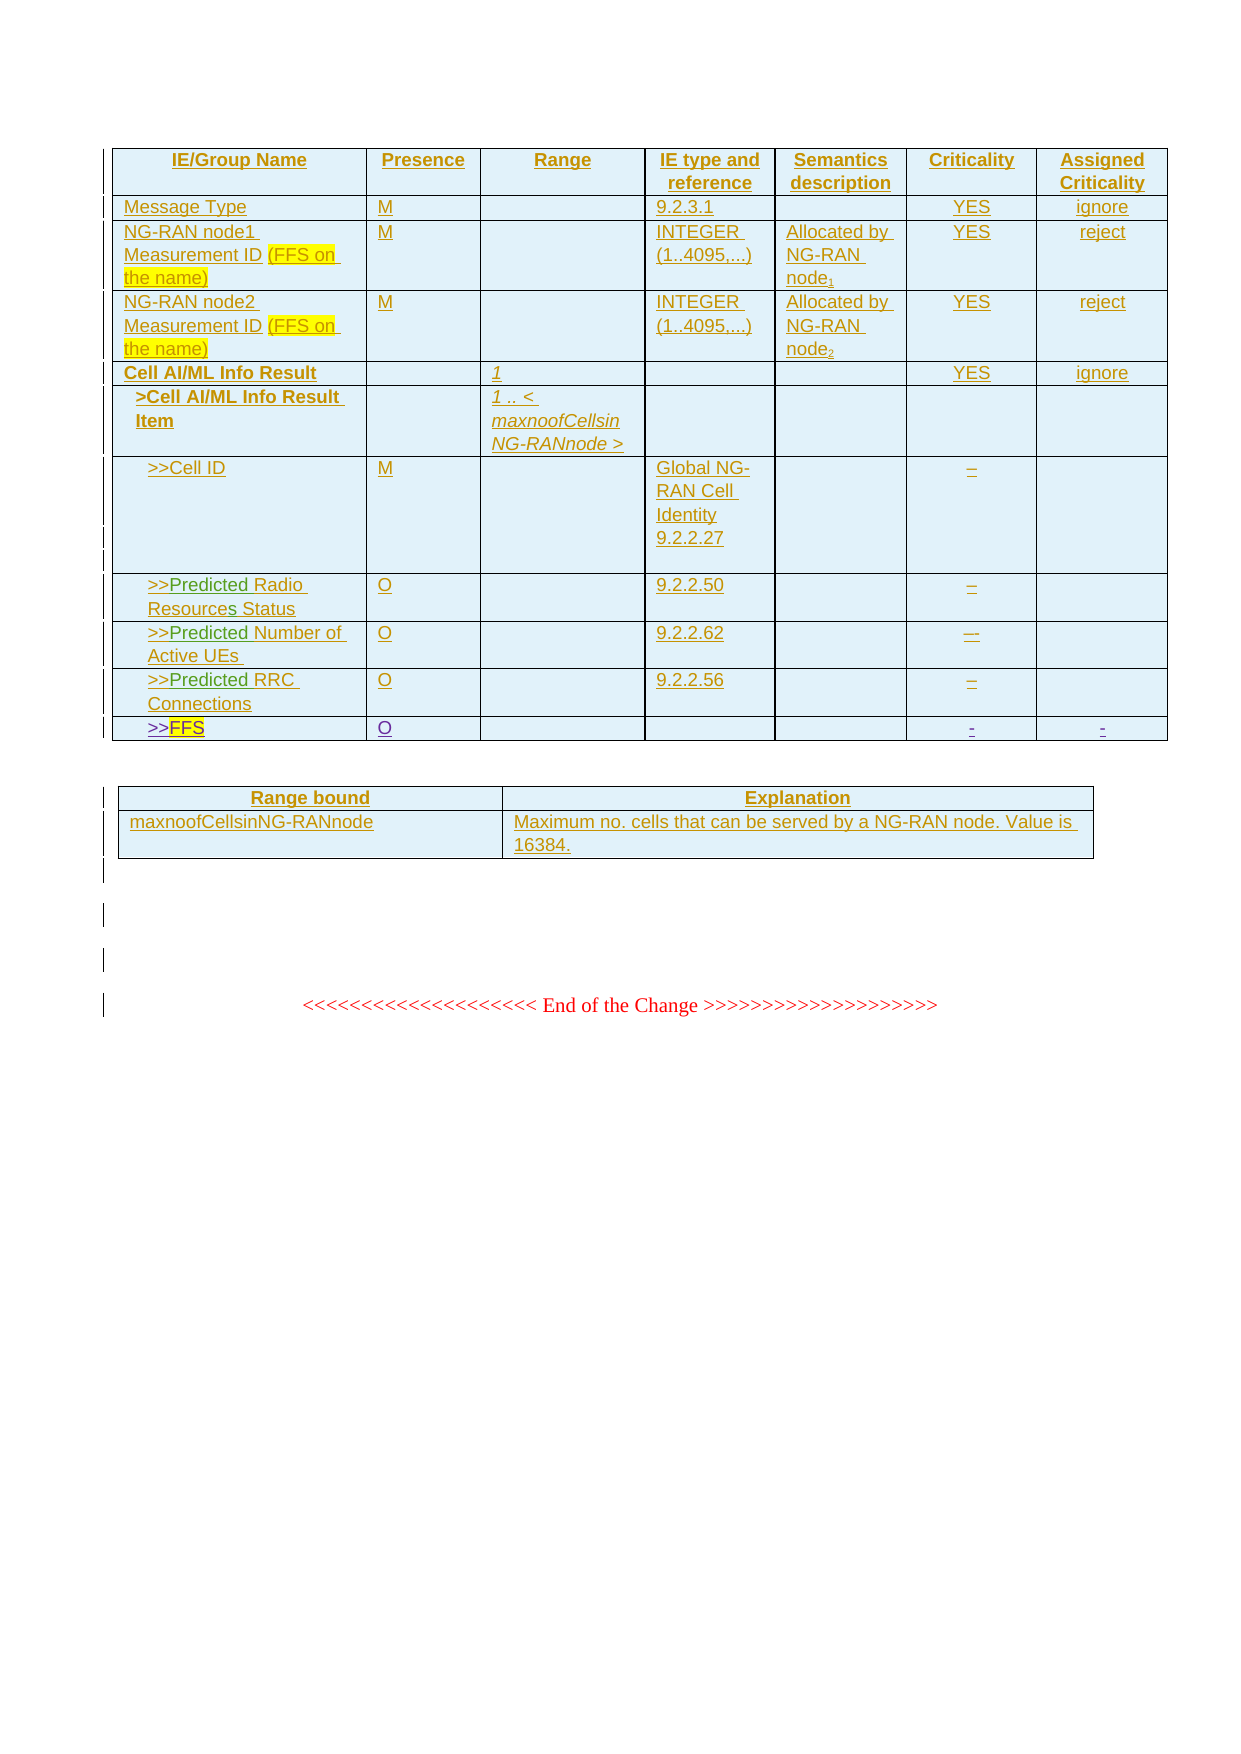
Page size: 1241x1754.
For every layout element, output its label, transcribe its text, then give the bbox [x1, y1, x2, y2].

text <<<<<<<<<<<<<<<<<<<< End of the Change >>>>>>>>>>>>>>>>>>>> [118, 992, 1122, 1017]
